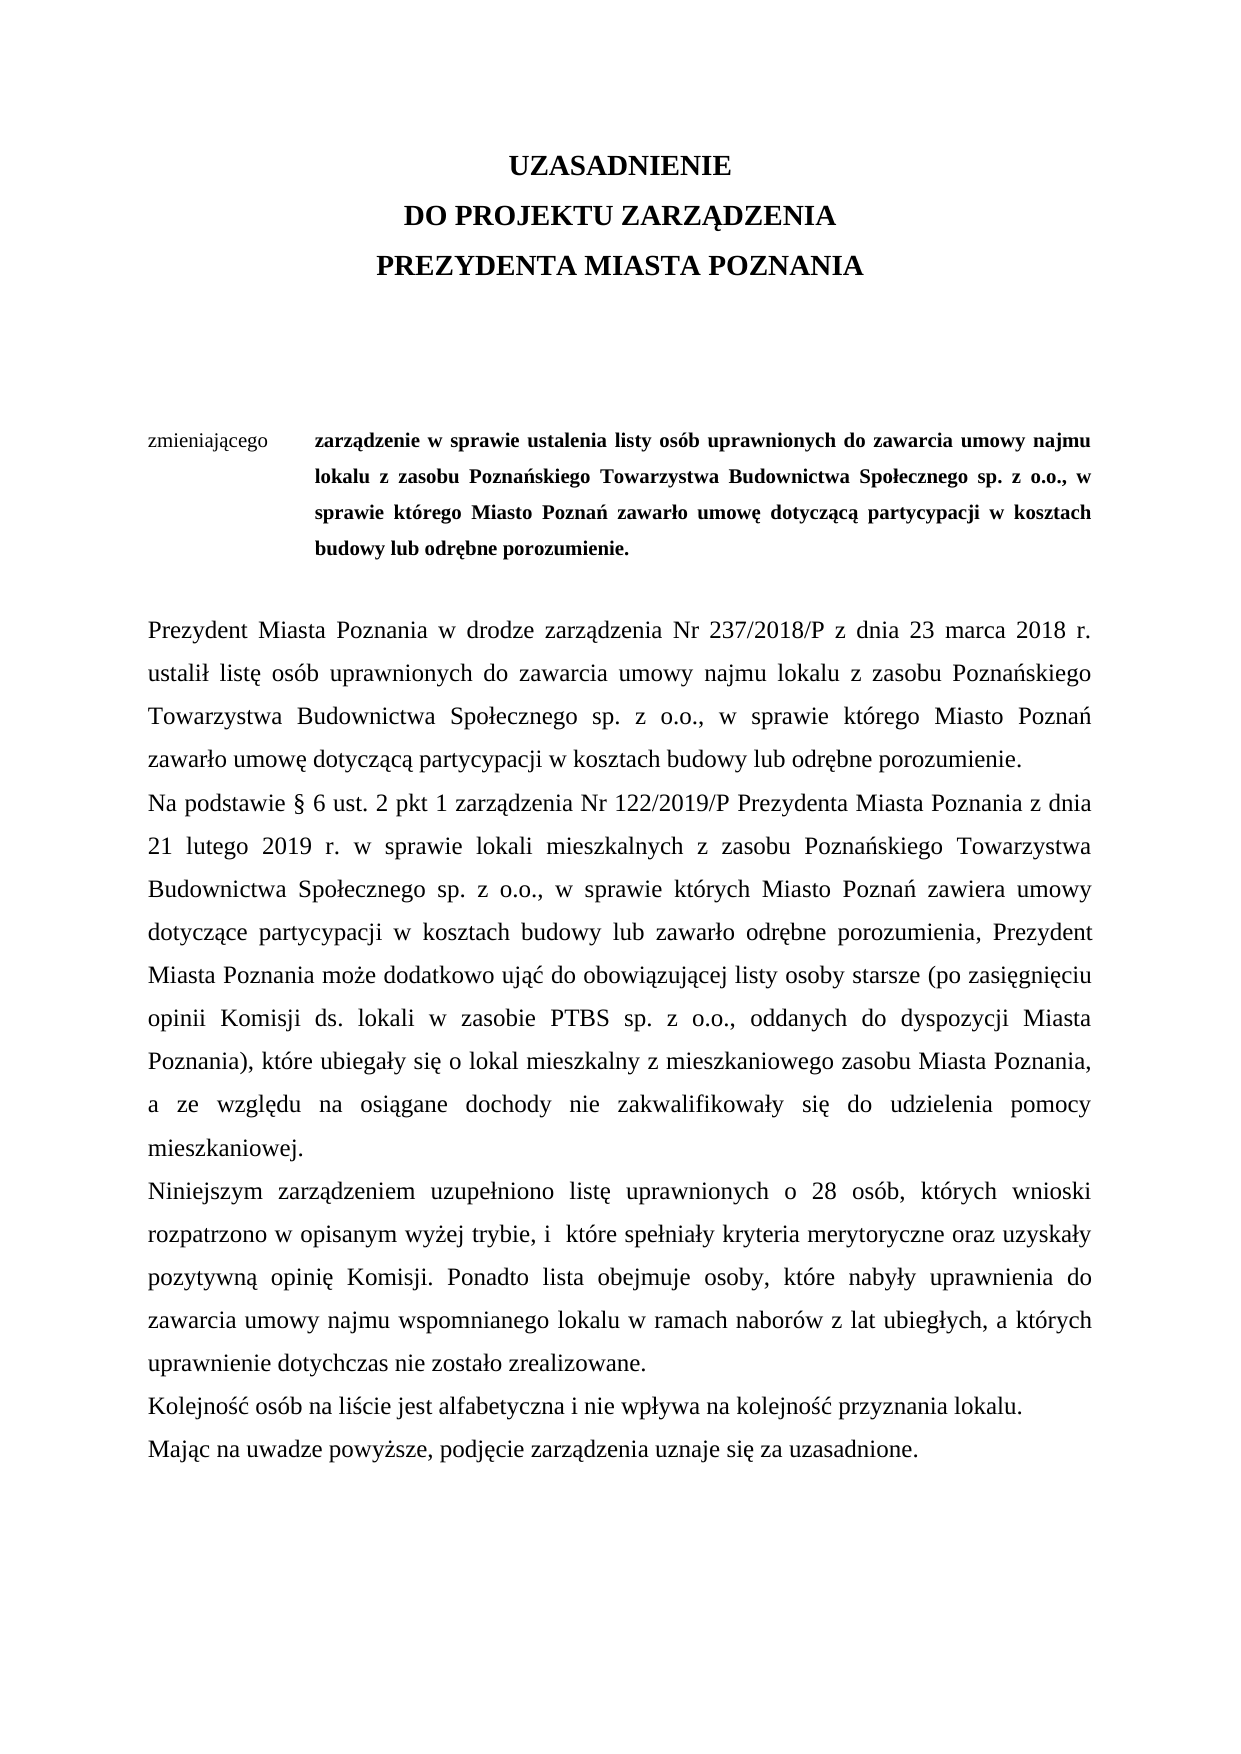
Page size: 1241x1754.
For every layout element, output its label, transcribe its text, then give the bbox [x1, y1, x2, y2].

text Mając na uwadze powyższe, podjęcie zarządzenia uznaje się za uzasadnione. [148, 1434, 1093, 1463]
subtitle UZASADNIENIE [148, 148, 1093, 181]
table_header zarządzenie w sprawie ustalenia listy osób uprawnionych do zawarcia umowy najmu lokalu z zasobu Poznańskiego Towarzystwa Budownictwa Społecznego sp. z o.o., w sprawie którego Miasto Poznań zawarło umowę dotyczącą partycypacji w kosztach budowy lub odrębne porozumienie. [303, 428, 1104, 572]
table_header zmieniającego [136, 428, 303, 572]
text Niniejszym zarządzeniem uzupełniono listę uprawnionych o 28 osób, których wnioski rozpatrzono w opisanym wyżej trybie, i które spełniały kryteria merytoryczne oraz uzyskały pozytywną opinię Komisji. Ponadto lista obejmuje osoby, które nabyły uprawnienia do zawarcia umowy najmu wspomnianego lokalu w ramach naborów z lat ubiegłych, a których uprawnienie dotychczas nie zostało zrealizowane. [148, 1176, 1093, 1377]
text Kolejność osób na liście jest alfabetyczna i nie wpływa na kolejność przyznania lokalu. [148, 1391, 1093, 1420]
subtitle PREZYDENTA MIASTA POZNANIA [148, 248, 1093, 282]
text Na podstawie § 6 ust. 2 pkt 1 zarządzenia Nr 122/2019/P Prezydenta Miasta Poznania z dnia 21 lutego 2019 r. w sprawie lokali mieszkalnych z zasobu Poznańskiego Towarzystwa Budownictwa Społecznego sp. z o.o., w sprawie których Miasto Poznań zawiera umowy dotyczące partycypacji w kosztach budowy lub zawarło odrębne porozumienia, Prezydent Miasta Poznania może dodatkowo ująć do obowiązującej listy osoby starsze (po zasięgnięciu opinii Komisji ds. lokali w zasobie PTBS sp. z o.o., oddanych do dyspozycji Miasta Poznania), które ubiegały się o lokal mieszkalny z mieszkaniowego zasobu Miasta Poznania, a ze względu na osiągane dochody nie zakwalifikowały się do udzielenia pomocy mieszkaniowej. [148, 788, 1093, 1161]
text Prezydent Miasta Poznania w drodze zarządzenia Nr 237/2018/P z dnia 23 marca 2018 r. ustalił listę osób uprawnionych do zawarcia umowy najmu lokalu z zasobu Poznańskiego Towarzystwa Budownictwa Społecznego sp. z o.o., w sprawie którego Miasto Poznań zawarło umowę dotyczącą partycypacji w kosztach budowy lub odrębne porozumienie. [148, 615, 1093, 773]
subtitle DO PROJEKTU ZARZĄDZENIA [148, 198, 1093, 231]
